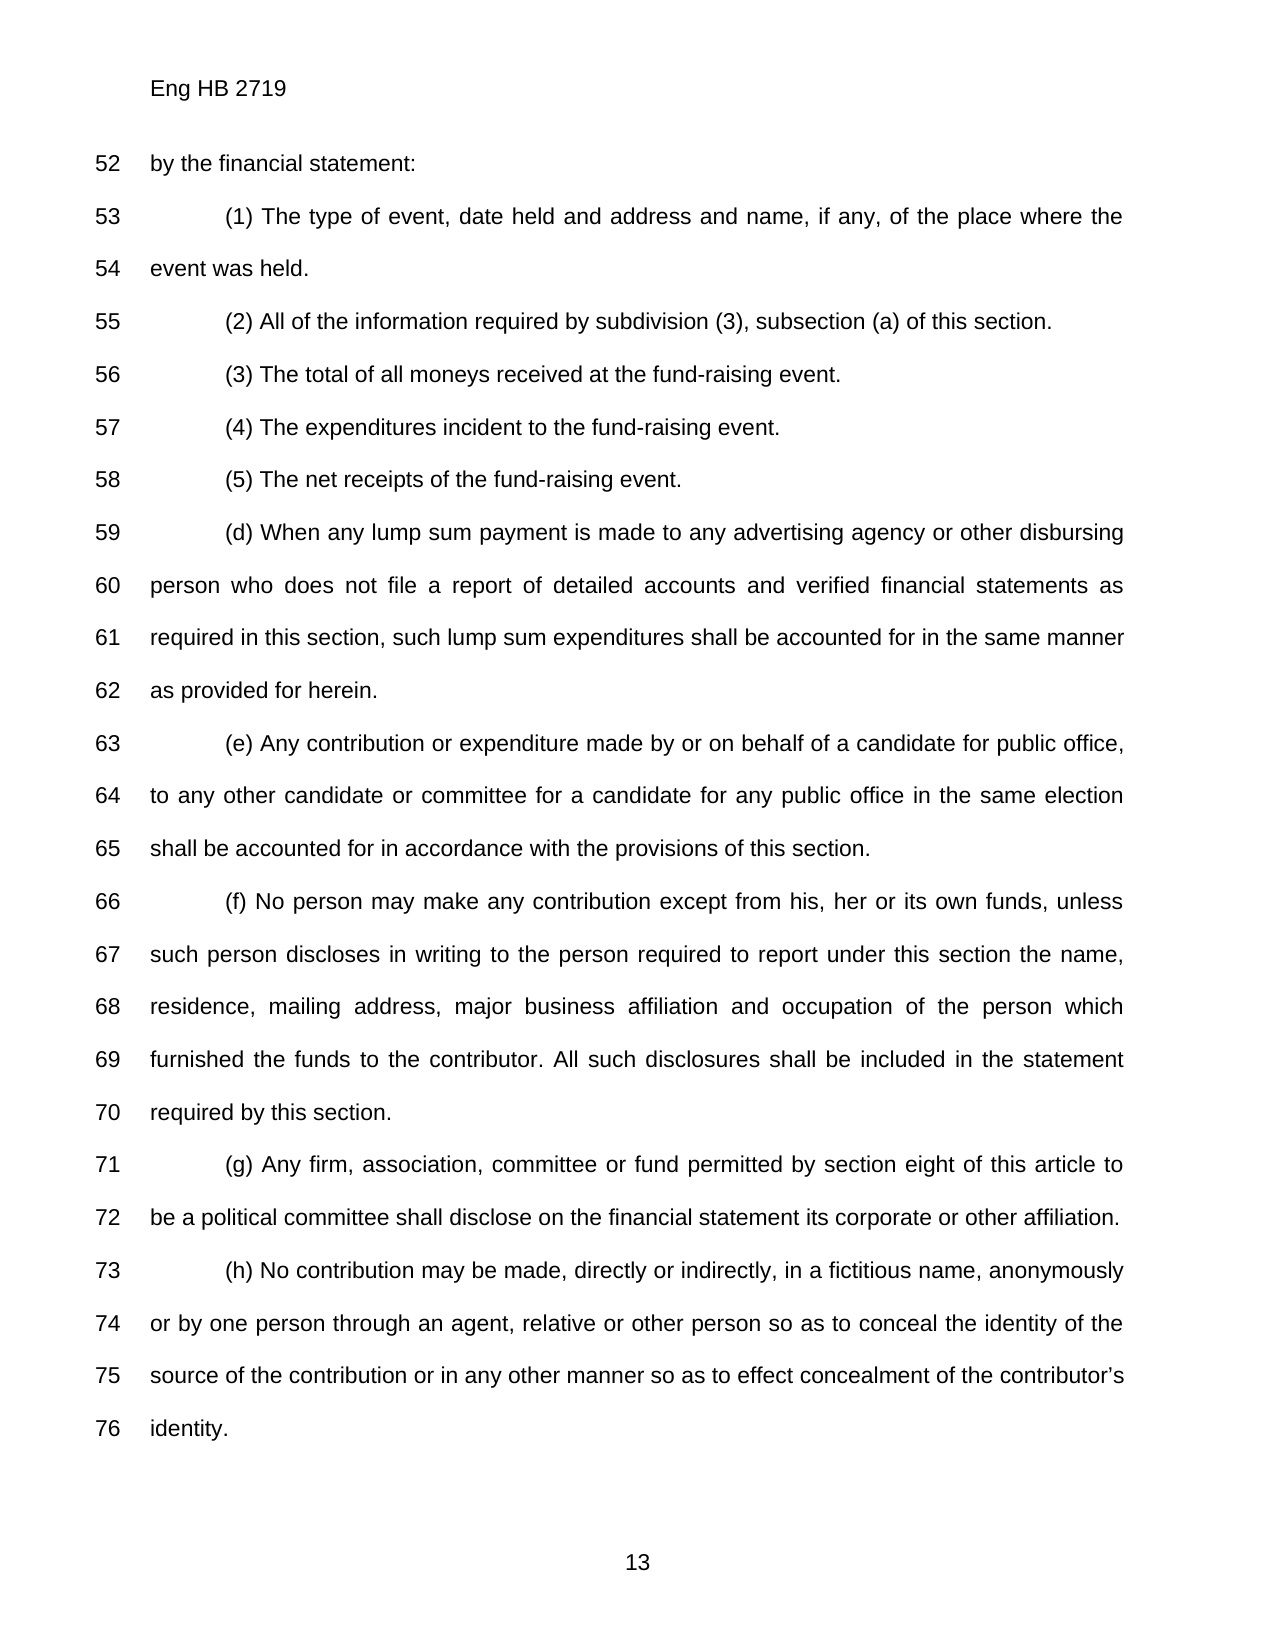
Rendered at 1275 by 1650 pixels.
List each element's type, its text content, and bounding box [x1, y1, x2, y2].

text (h) No contribution may be made, directly or indirectly, in a fictitious name, anonymously or by one person through an agent, relative or other person so as to conceal the identity of the source of the contribution or in any other manner so as to effect concealment of the contributor’s identity. [150, 1257, 1125, 1441]
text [150, 150, 1125, 176]
text (1) The type of event, date held and address and name, if any, of the place where the event was held. [150, 203, 1125, 282]
text (e) Any contribution or expenditure made by or on behalf of a candidate for public office, to any other candidate or committee for a candidate for any public office in the same election shall be accounted for in accordance with the provisions of this section. [150, 730, 1125, 862]
text (f) No person may make any contribution except from his, her or its own funds, unless such person discloses in writing to the person required to report under this section the name, residence, mailing address, major business affiliation and occupation of the person which furnished the funds to the contributor. All such disclosures shall be included in the statement required by this section. [150, 888, 1125, 1125]
text (d) When any lump sum payment is made to any advertising agency or other disbursing person who does not file a report of detailed accounts and verified financial statements as required in this section, such lump sum expenditures shall be accounted for in the same manner as provided for herein. [150, 519, 1125, 703]
text (2) All of the information required by subdivision (3), subsection (a) of this section. [150, 308, 1125, 334]
text (4) The expenditures incident to the fund-raising event. [150, 413, 1125, 440]
text (5) The net receipts of the fund-raising event. [150, 466, 1125, 493]
text (3) The total of all moneys received at the fund-raising event. [150, 361, 1125, 387]
text (g) Any firm, association, committee or fund permitted by section eight of this article to be a political committee shall disclose on the financial statement its corporate or other affiliation. [150, 1151, 1125, 1231]
